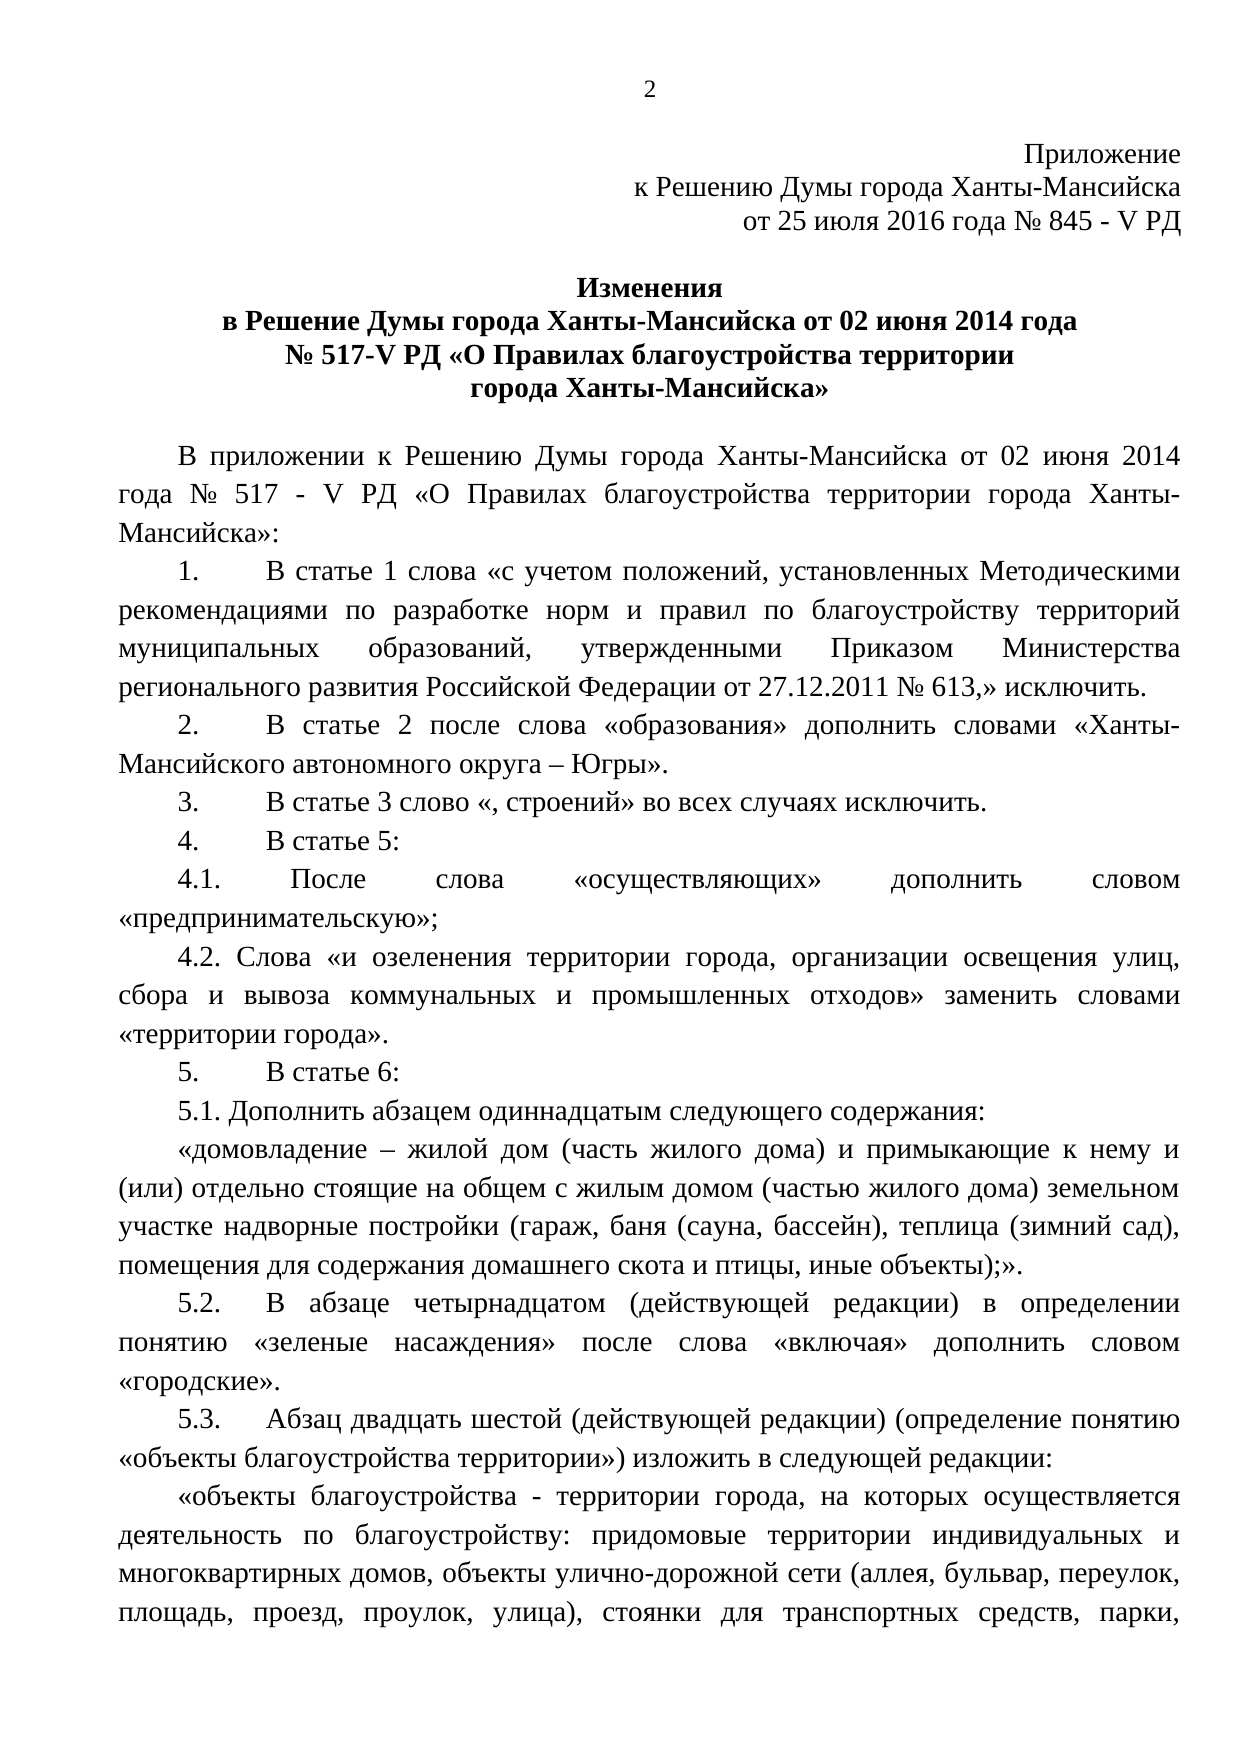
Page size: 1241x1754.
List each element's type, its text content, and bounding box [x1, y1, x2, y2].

list В статье 5: [118, 823, 1181, 857]
text к Решению Думы города Ханты-Мансийска [118, 169, 1181, 203]
text города Ханты-Мансийска» [118, 371, 1181, 404]
text 4.2. Слова «и озеленения территории города, организации освещения улиц, сбора и вывоза коммунальных и промышленных отходов» заменить словами «территории города». [118, 939, 1181, 1049]
text от 25 июля 2016 года № 845 - V РД [118, 203, 1181, 236]
text В приложении к Решению Думы города Ханты-Мансийска от 02 июня 2014 года № 517 - V РД «О Правилах благоустройства территории города Ханты-Мансийска»: [118, 438, 1181, 548]
list В статье 6: [118, 1054, 1181, 1088]
text Изменения [118, 270, 1181, 303]
text в Решение Думы города Ханты-Мансийска от 02 июня 2014 года [118, 303, 1181, 337]
list В статье 3 слово «, строений» во всех случаях исключить. [118, 784, 1181, 818]
text «домовладение – жилой дом (часть жилого дома) и примыкающие к нему и (или) отдельно стоящие на общем с жилым домом (частью жилого дома) земельном участке надворные постройки (гараж, баня (сауна, бассейн), теплица (зимний сад), помещения для содержания домашнего скота и птицы, иные объекты);». [118, 1131, 1181, 1170]
text 5.1. Дополнить абзацем одиннадцатым следующего содержания: [177, 1093, 1181, 1126]
text № 517-V РД «О Правилах благоустройства территории [118, 337, 1181, 371]
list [118, 1478, 1181, 1627]
text 4.1. После слова «осуществляющих» дополнить словом «предпринимательскую»; [118, 862, 1181, 934]
list В абзаце четырнадцатом (действующей редакции) в определении понятию «зеленые насаждения» после слова «включая» дополнить словом «городские». [118, 1286, 1181, 1396]
text Приложение [118, 136, 1181, 169]
text «домовладение – жилой дом (часть жилого дома) и примыкающие к нему и (или) отдельно стоящие на общем с жилым домом (частью жилого дома) земельном участке надворные постройки (гараж, баня (сауна, бассейн), теплица (зимний сад), помещения для содержания домашнего скота и птицы, иные объекты);». [118, 1242, 1181, 1281]
list В статье 2 после слова «образования» дополнить словами «Ханты-Мансийского автономного округа – Югры». [118, 707, 1181, 779]
list В статье 1 слова «с учетом положений, установленных Методическими рекомендациями по разработке норм и правил по благоустройству территорий муниципальных образований, утвержденными Приказом Министерства регионального развития Российской Федерации от 27.12.2011 № 613,» исключить. [118, 553, 1181, 702]
list Абзац двадцать шестой (действующей редакции) (определение понятию «объекты благоустройства территории») изложить в следующей редакции: [118, 1401, 1181, 1473]
